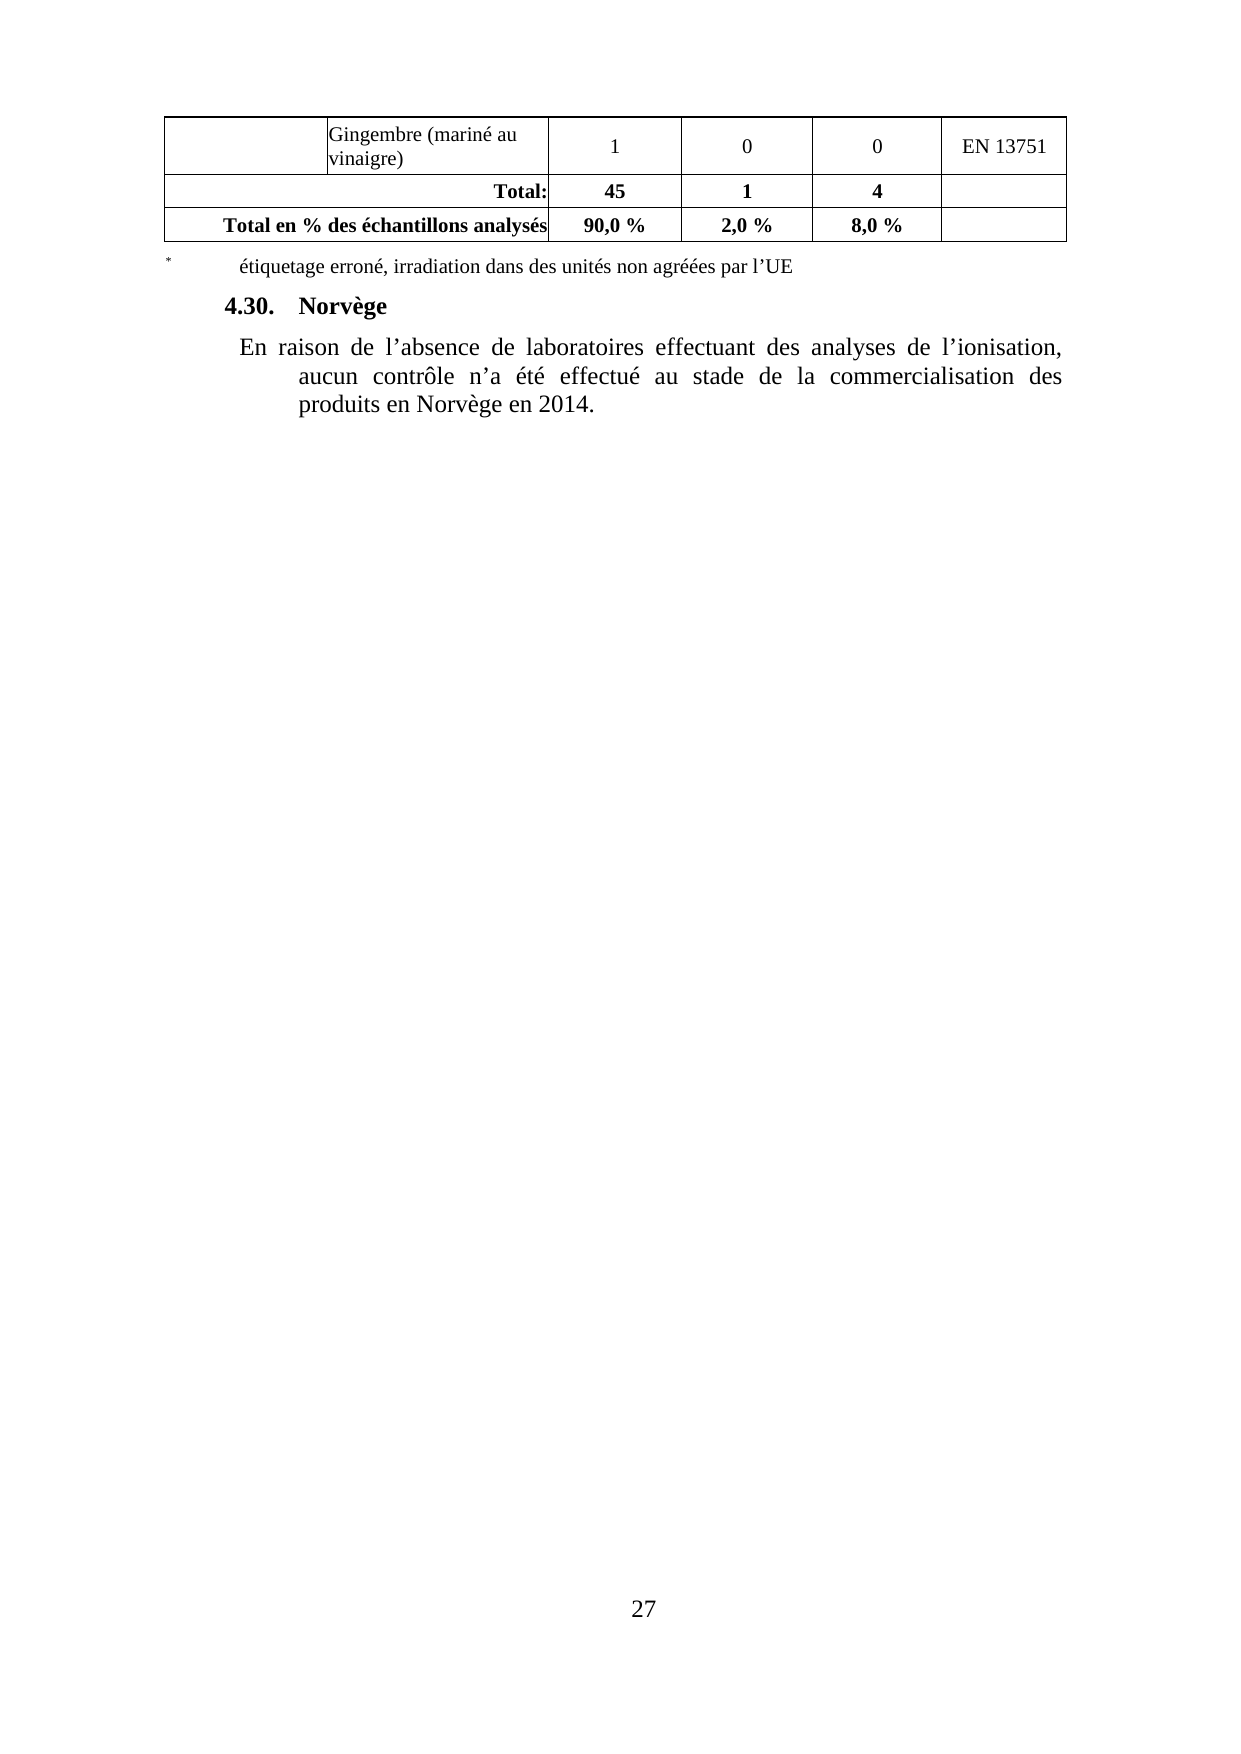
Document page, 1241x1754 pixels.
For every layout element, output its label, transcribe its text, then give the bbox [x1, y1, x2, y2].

table_cell EN 13751 [942, 118, 1066, 174]
table_cell Gingembre (mariné au vinaigre) [328, 118, 548, 174]
table_cell 45 [549, 175, 681, 207]
table_cell 2,0 % [682, 208, 812, 241]
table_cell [165, 118, 327, 174]
table_cell 90,0 % [549, 208, 681, 241]
table_cell 8,0 % [813, 208, 941, 241]
table_cell 0 [682, 118, 812, 174]
table_cell [942, 175, 1066, 207]
text 4.30. Norvège [224, 291, 1063, 319]
table_cell Total en % des échantillons analysés [165, 208, 548, 241]
text * étiquetage erroné, irradiation dans des unités non agréées par l’UE [165, 254, 1063, 278]
table_cell Total: [165, 175, 548, 207]
table_cell 4 [813, 175, 941, 207]
table_cell 1 [682, 175, 812, 207]
table_cell [942, 208, 1066, 241]
text En raison de l’absence de laboratoires effectuant des analyses de l’ionisation, aucun contrôle n’a été effectué au stade de la commercialisation des produits en Norvège en 2014. [239, 332, 1063, 418]
table_cell 1 [549, 118, 681, 174]
table_cell 0 [813, 118, 941, 174]
